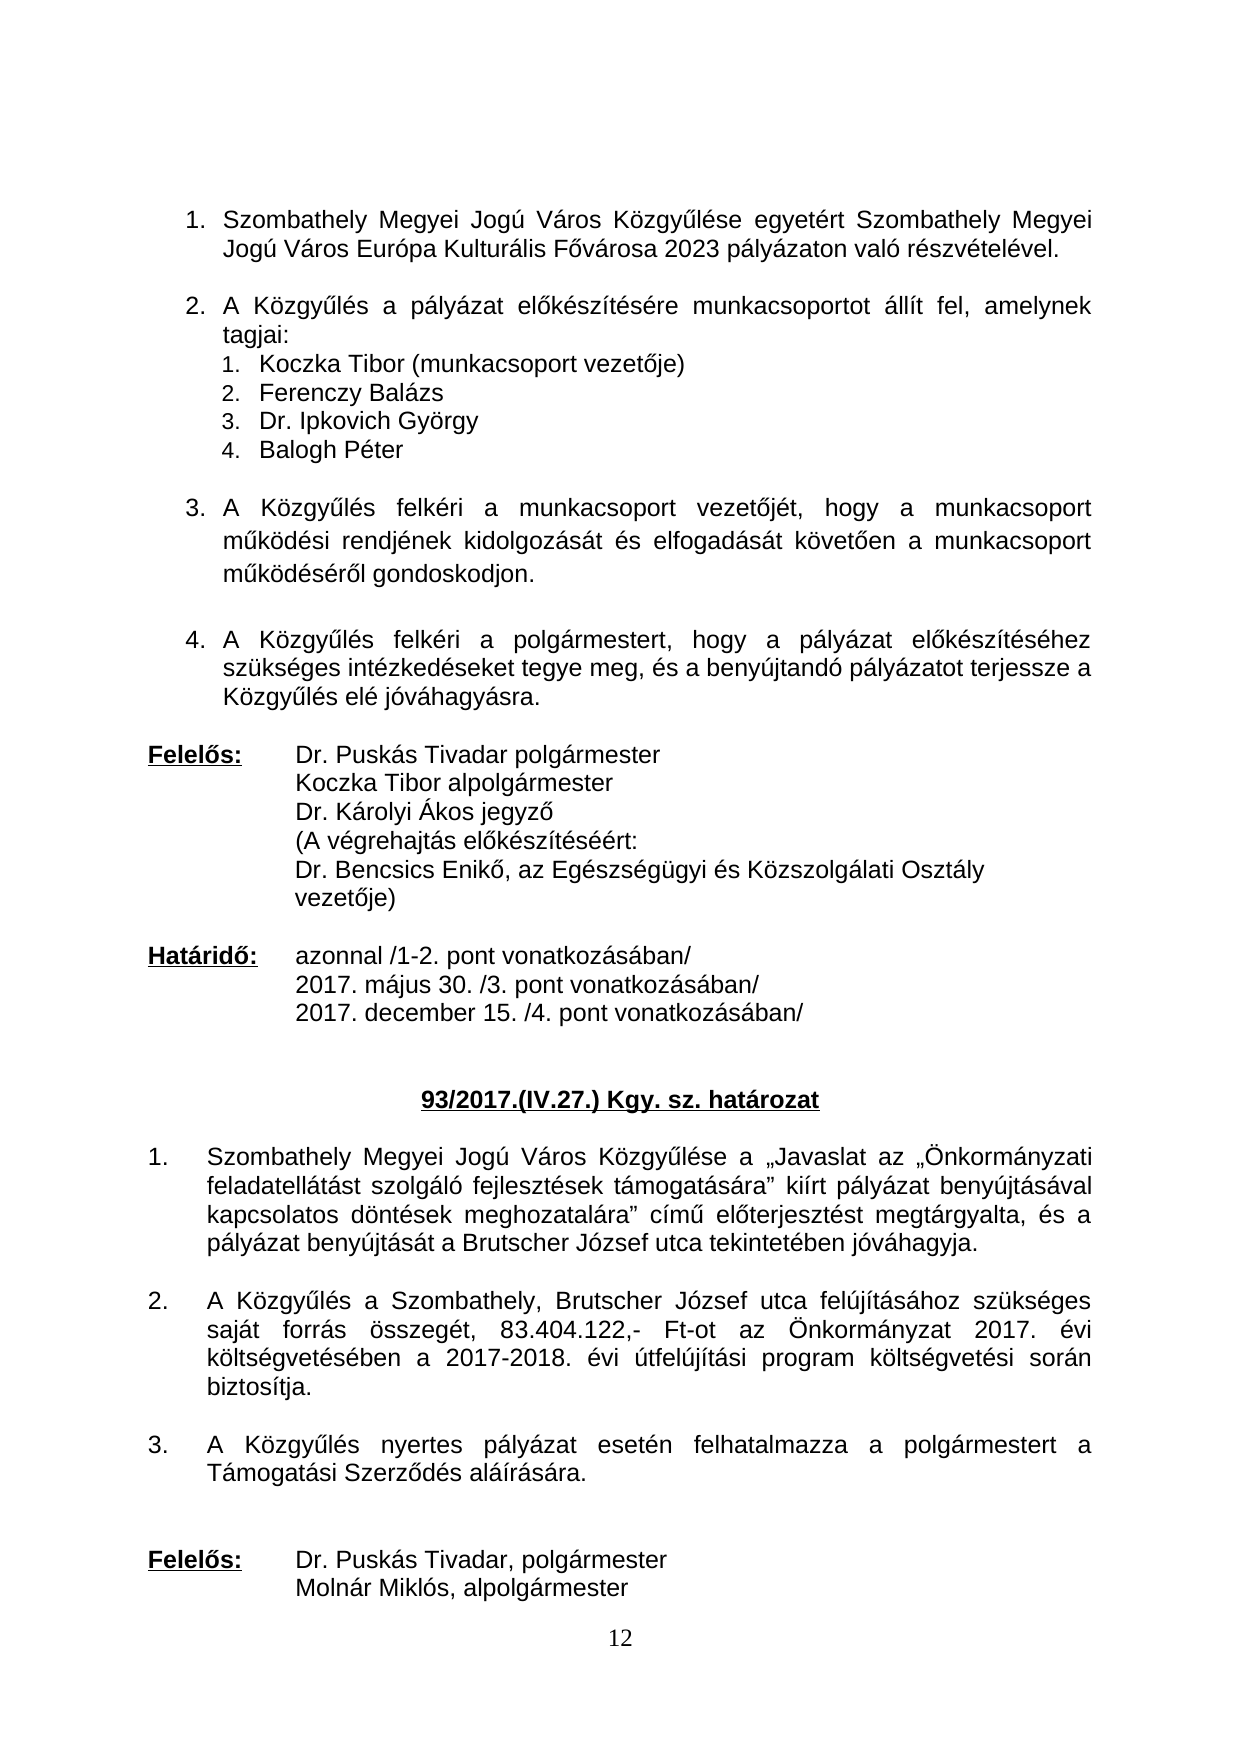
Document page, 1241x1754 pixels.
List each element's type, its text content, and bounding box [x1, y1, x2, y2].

list Szombathely Megyei Jogú Város Közgyűlése egyetért Szombathely Megyei Jogú Város Európa Kulturális Fővárosa 2023 pályázaton való részvételével. [185, 205, 1093, 263]
text Határidő: azonnal /1-2. pont vonatkozásában/ [148, 941, 1093, 970]
text Molnár Miklós, alpolgármester [148, 1573, 1093, 1602]
list Szombathely Megyei Jogú Város Közgyűlése a „Javaslat az „Önkormányzati feladatellátást szolgáló fejlesztések támogatására” kiírt pályázat benyújtásával kapcsolatos döntések meghozatalára” című előterjesztést megtárgyalta, és a pályázat benyújtását a Brutscher József utca tekintetében jóváhagyja. [148, 1142, 1093, 1257]
list A Közgyűlés felkéri a munkacsoport vezetőjét, hogy a munkacsoport működési rendjének kidolgozását és elfogadását követően a munkacsoport működéséről gondoskodjon. [185, 493, 1093, 587]
list A Közgyűlés nyertes pályázat esetén felhatalmazza a polgármestert a Támogatási Szerződés aláírására. [148, 1430, 1093, 1487]
list Koczka Tibor (munkacsoport vezetője) [221, 349, 1093, 378]
list A Közgyűlés a pályázat előkészítésére munkacsoportot állít fel, amelynek tagjai: [185, 291, 1093, 349]
text Felelős: Dr. Puskás Tivadar, polgármester [148, 1545, 1093, 1573]
list A Közgyűlés a Szombathely, Brutscher József utca felújításához szükséges saját forrás összegét, 83.404.122,- Ft-ot az Önkormányzat 2017. évi költségvetésében a 2017-2018. évi útfelújítási program költségvetési során biztosítja. [148, 1286, 1093, 1401]
text (A végrehajtás előkészítéséért: [148, 826, 1093, 855]
text 2017. május 30. /3. pont vonatkozásában/ [148, 970, 1093, 998]
text Felelős: Dr. Puskás Tivadar polgármester [148, 740, 1093, 768]
list Dr. Ipkovich György [221, 406, 1093, 435]
list Ferenczy Balázs [221, 378, 1093, 406]
list A Közgyűlés felkéri a polgármestert, hogy a pályázat előkészítéséhez szükséges intézkedéseket tegye meg, és a benyújtandó pályázatot terjessze a Közgyűlés elé jóváhagyásra. [185, 625, 1093, 711]
text 93/2017.(IV.27.) Kgy. sz. határozat [148, 1085, 1093, 1113]
text alpolgármester [148, 768, 1093, 797]
text Dr. Károlyi Ákos jegyző [148, 797, 1093, 826]
list Balogh Péter [221, 435, 1093, 464]
text 2017. december 15. /4. pont vonatkozásában/ [148, 998, 1093, 1027]
text Dr. Bencsics Enikő, az Egészségügyi és Közszolgálati Osztály vezetője) [294, 855, 1093, 912]
